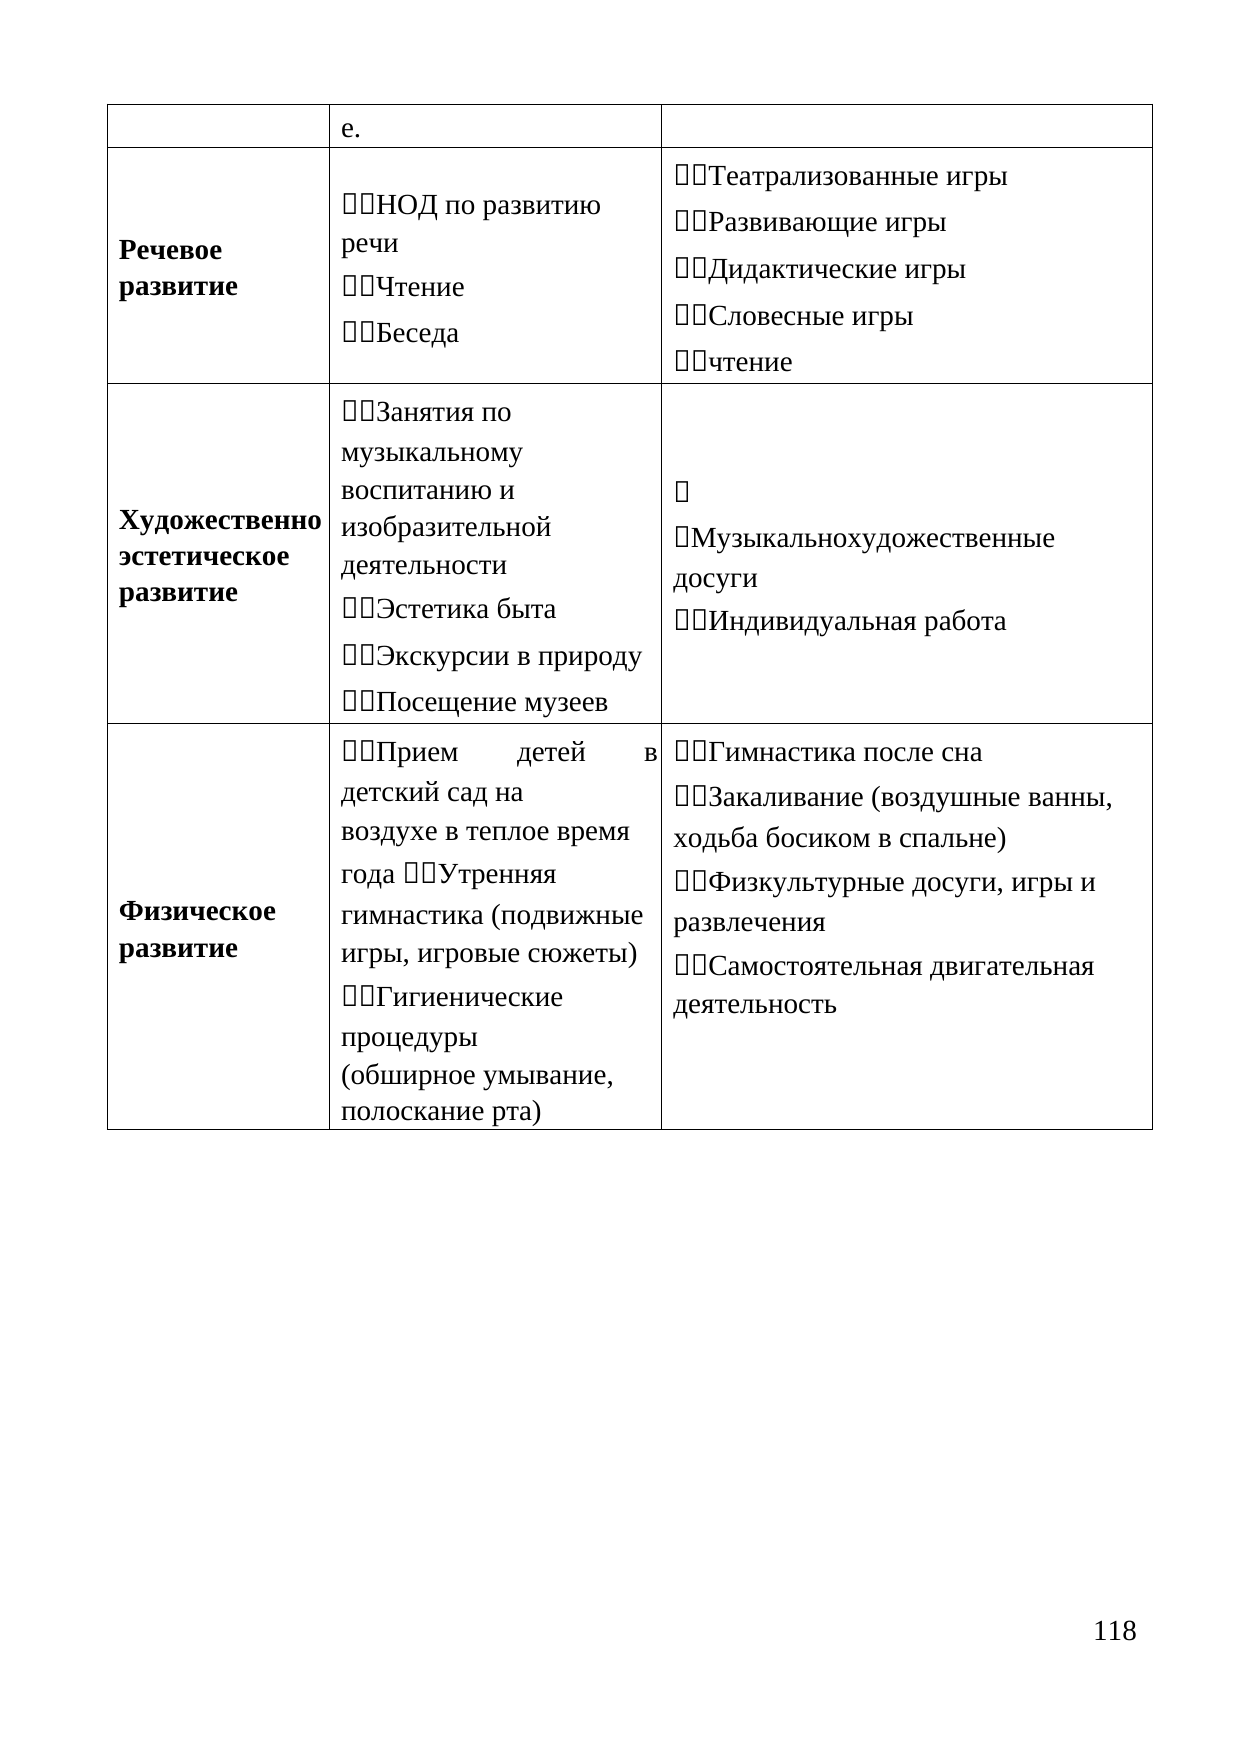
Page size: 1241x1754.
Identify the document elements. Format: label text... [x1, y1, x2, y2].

table_cell Гимнастика после сна Закаливание (воздушные ванны, ходьба босиком в спальне) Физкультурные досуги, игры и развлечения Самостоятельная двигательная деятельность [662, 724, 1152, 1129]
table_cell Театрализованные игры Развивающие игры Дидактические игры Словесные игры чтение [662, 148, 1152, 383]
table_cell Занятия по музыкальному воспитанию и изобразительной деятельности Эстетика быта Экскурсии в природу Посещение музеев [330, 384, 661, 723]
table_cell Художественно эстетическое развитие [108, 384, 329, 723]
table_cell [662, 105, 1152, 147]
table_cell НОД по развитию речи Чтение Беседа [330, 148, 661, 383]
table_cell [108, 105, 329, 147]
table_cell Музыкальнохудожественные досуги Индивидуальная работа [662, 384, 1152, 723]
table_cell Физическое развитие [108, 724, 329, 1129]
table_cell Речевое развитие [108, 148, 329, 383]
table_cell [330, 105, 661, 147]
table_cell Прием детей в детский сад на воздухе в теплое время года Утренняя гимнастика (подвижные игры, игровые сюжеты) Гигиенические процедуры (обширное умывание, полоскание рта) [330, 724, 661, 1129]
